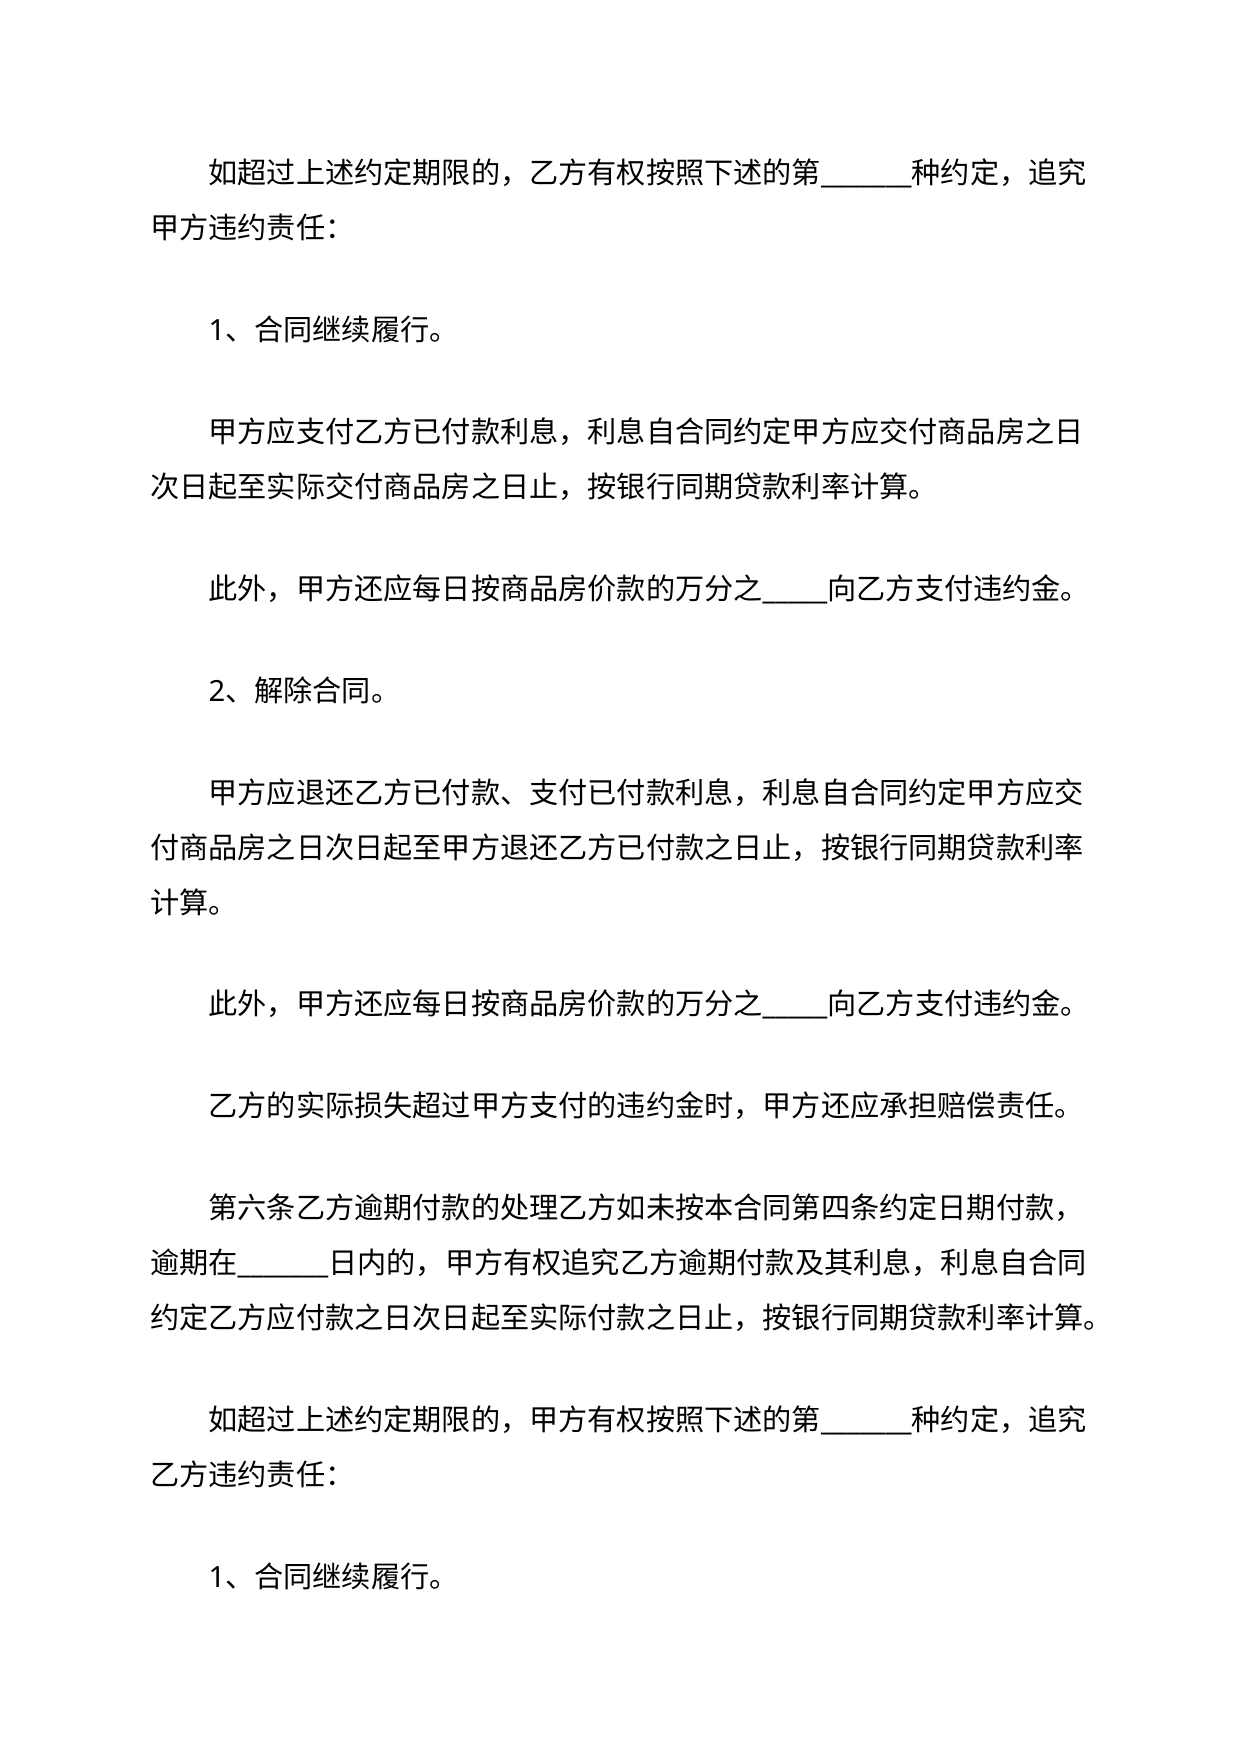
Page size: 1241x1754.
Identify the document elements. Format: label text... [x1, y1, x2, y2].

text 甲方应支付乙方已付款利息，利息自合同约定甲方应交付商品房之日次日起至实际交付商品房之日止，按银行同期贷款利率计算。 [150, 409, 1090, 506]
text 如超过上述约定期限的，甲方有权按照下述的第_______种约定，追究乙方违约责任： [150, 1396, 1090, 1494]
text 如超过上述约定期限的，乙方有权按照下述的第_______种约定，追究甲方违约责任： [150, 150, 1090, 247]
text 乙方的实际损失超过甲方支付的违约金时，甲方还应承担赔偿责任。 [150, 1083, 1090, 1125]
text 1、合同继续履行。 [150, 1553, 1090, 1596]
text 2、解除合同。 [150, 667, 1090, 710]
text 1、合同继续履行。 [150, 307, 1090, 349]
text 甲方应退还乙方已付款、支付已付款利息，利息自合同约定甲方应交付商品房之日次日起至甲方退还乙方已付款之日止，按银行同期贷款利率计算。 [150, 769, 1090, 921]
text 此外，甲方还应每日按商品房价款的万分之_____向乙方支付违约金。 [150, 981, 1090, 1023]
text 第六条乙方逾期付款的处理乙方如未按本合同第四条约定日期付款，逾期在_______日内的，甲方有权追究乙方逾期付款及其利息，利息自合同约定乙方应付款之日次日起至实际付款之日止，按银行同期贷款利率计算。 [150, 1185, 1090, 1337]
text 此外，甲方还应每日按商品房价款的万分之_____向乙方支付违约金。 [150, 565, 1090, 608]
